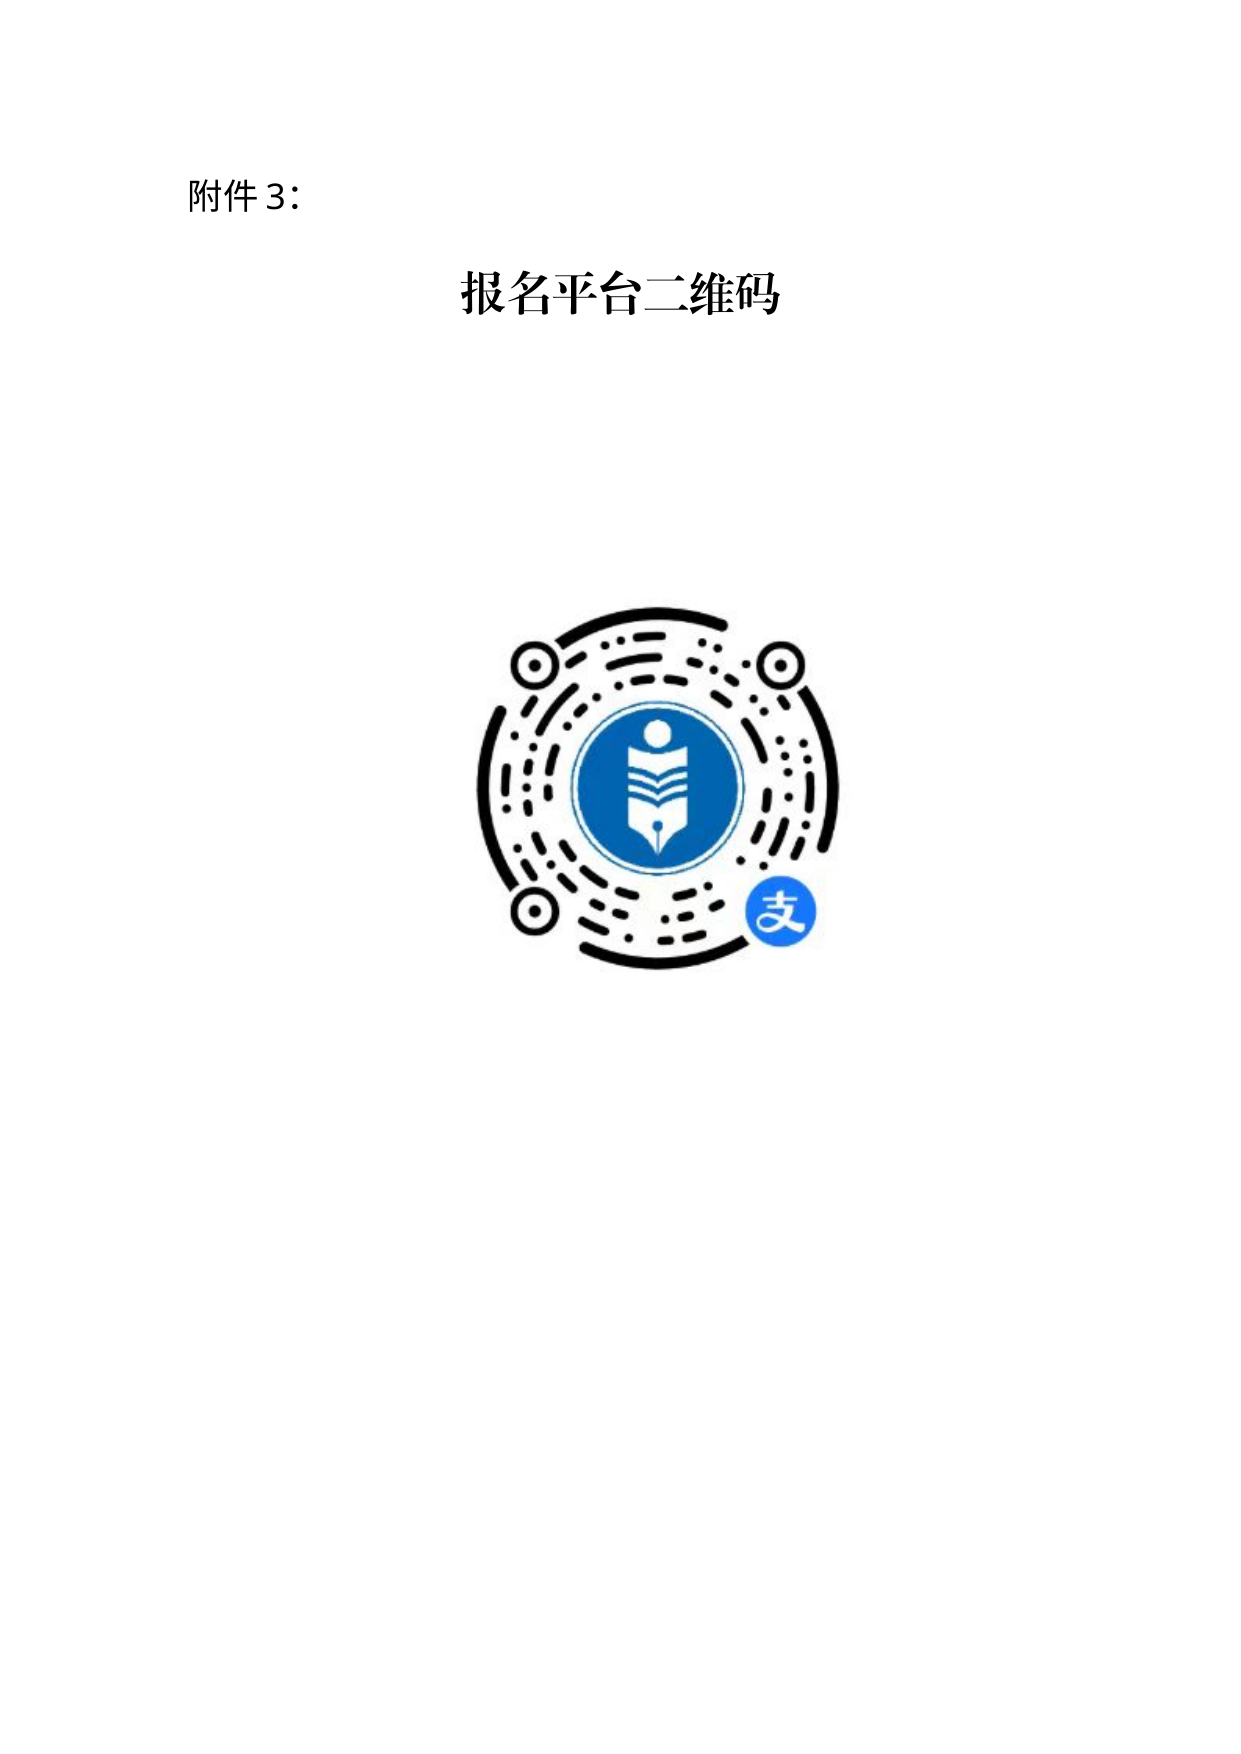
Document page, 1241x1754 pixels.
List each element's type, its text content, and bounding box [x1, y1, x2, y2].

text 报名平台二维码 [187, 259, 1053, 324]
picture [400, 548, 906, 1038]
text 附件3： [187, 162, 1053, 227]
